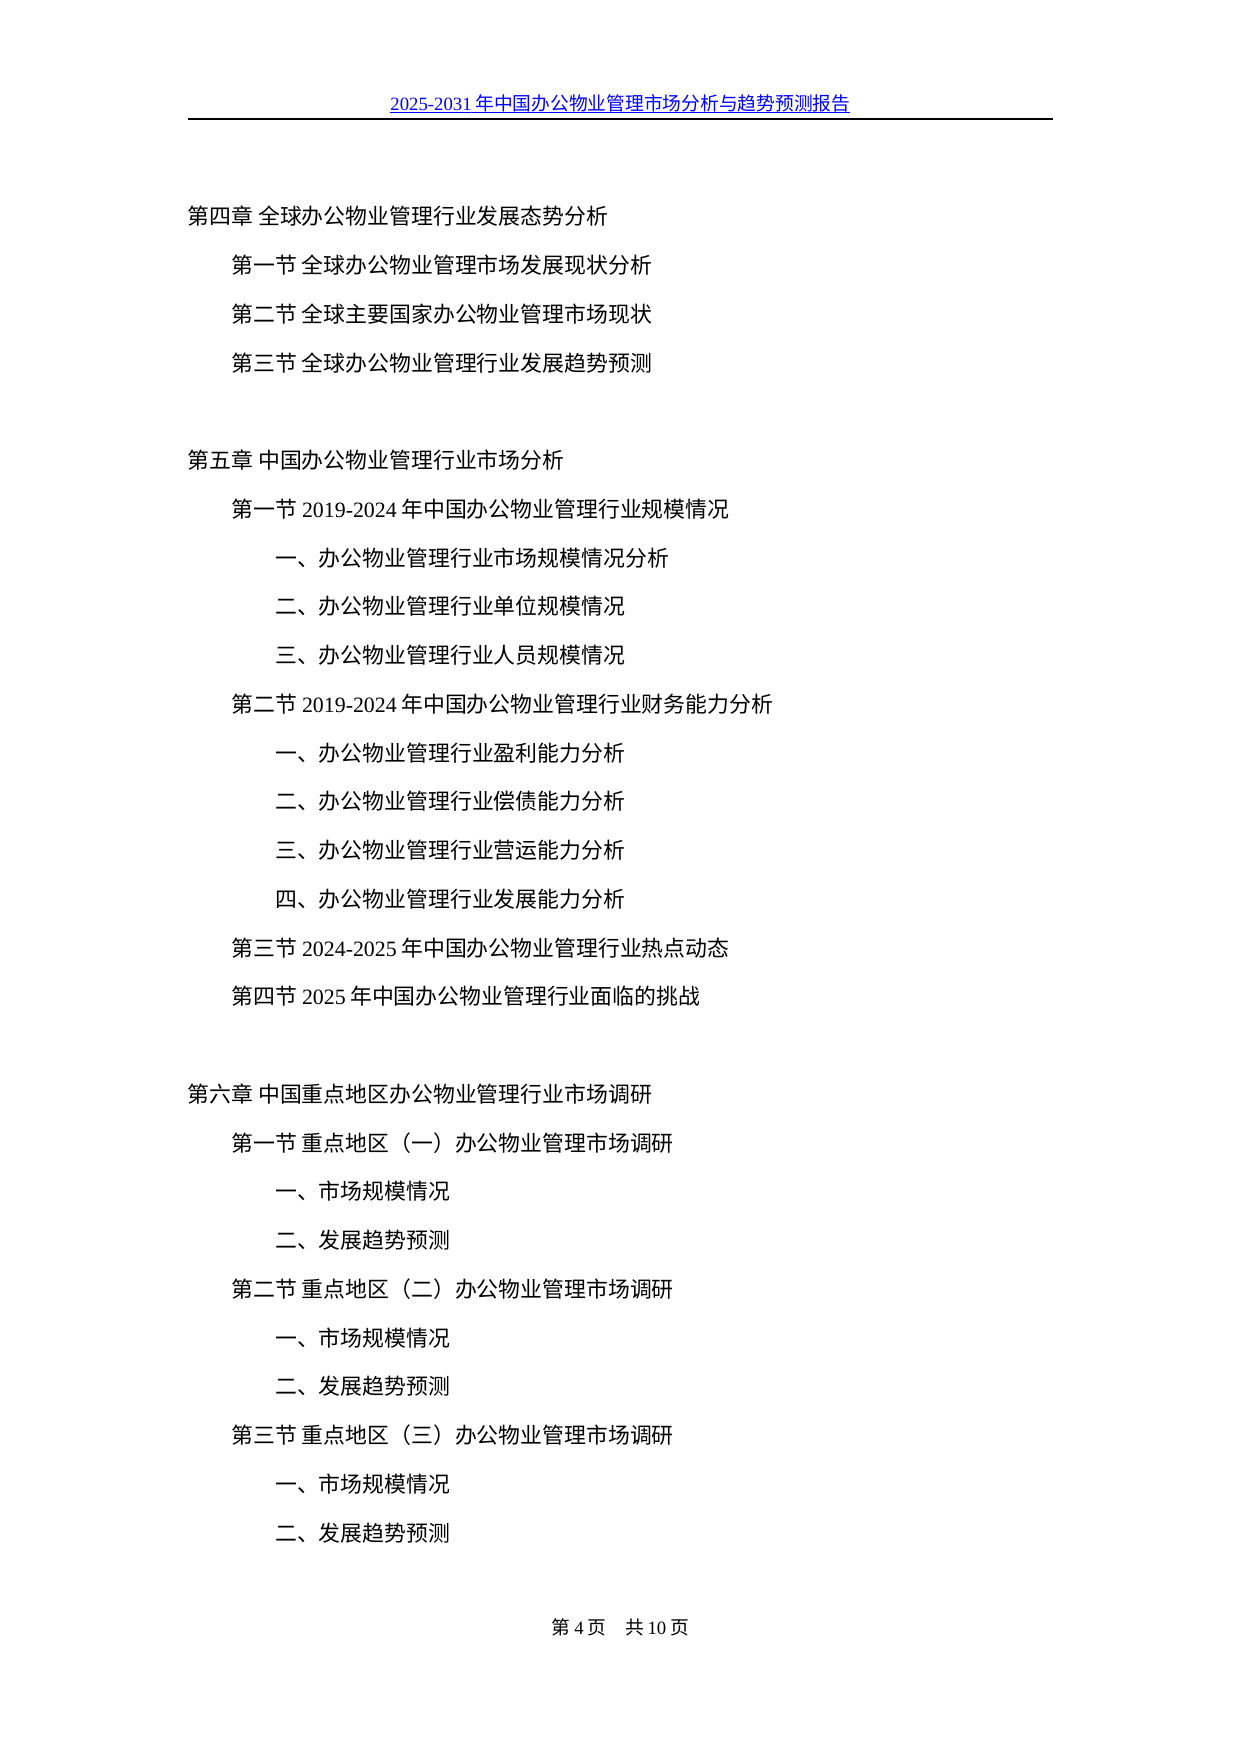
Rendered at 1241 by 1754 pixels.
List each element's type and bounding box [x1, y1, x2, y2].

text [187, 150, 1053, 1548]
